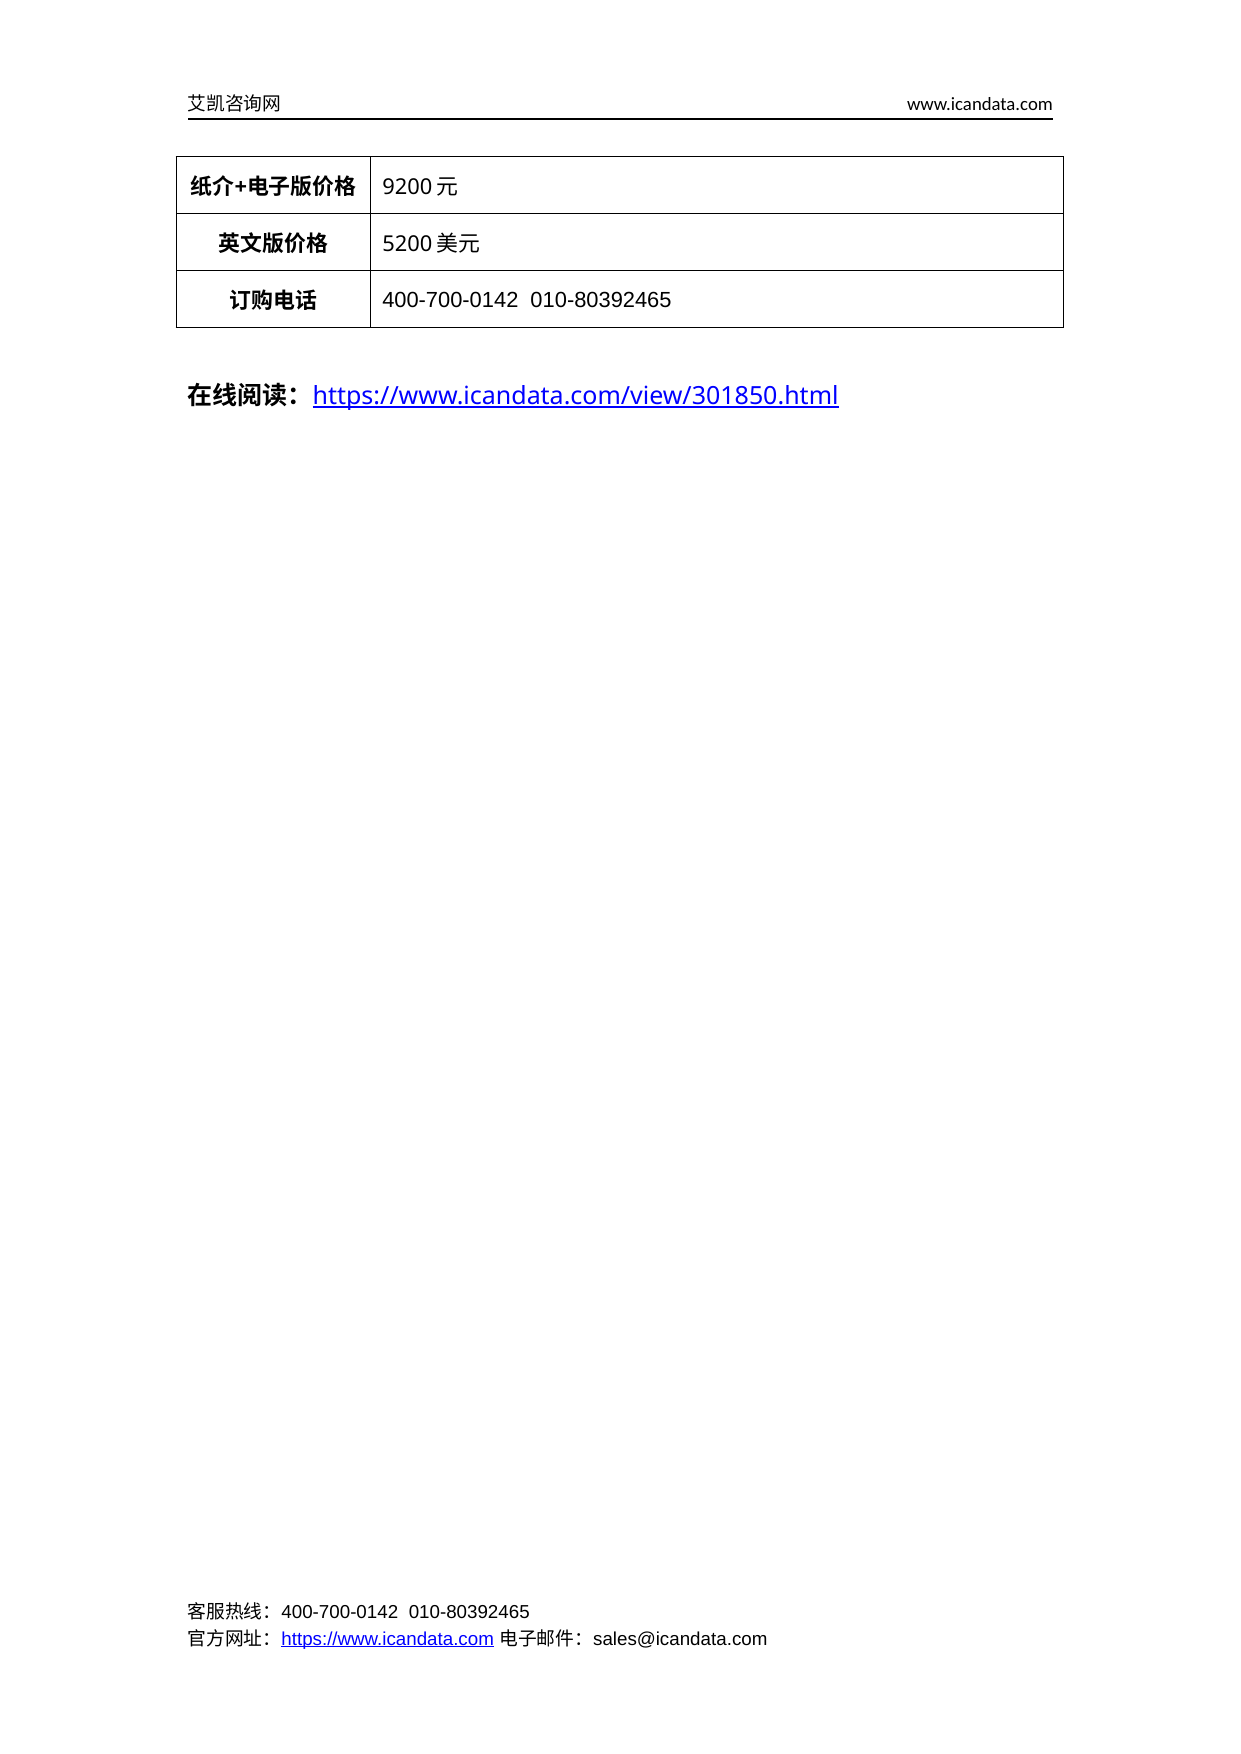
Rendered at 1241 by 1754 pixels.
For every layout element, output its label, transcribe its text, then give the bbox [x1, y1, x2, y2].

text 在线阅读：https://www.icandata.com/view/301850.html [187, 361, 1053, 426]
table_cell 订购电话 [177, 271, 370, 327]
table_cell 9200元 [371, 157, 1063, 213]
table_cell 英文版价格 [177, 214, 370, 270]
table_cell 400-700-0142 010-80392465 [371, 271, 1063, 327]
table_cell 纸介+电子版价格 [177, 157, 370, 213]
table_cell 5200美元 [371, 214, 1063, 270]
